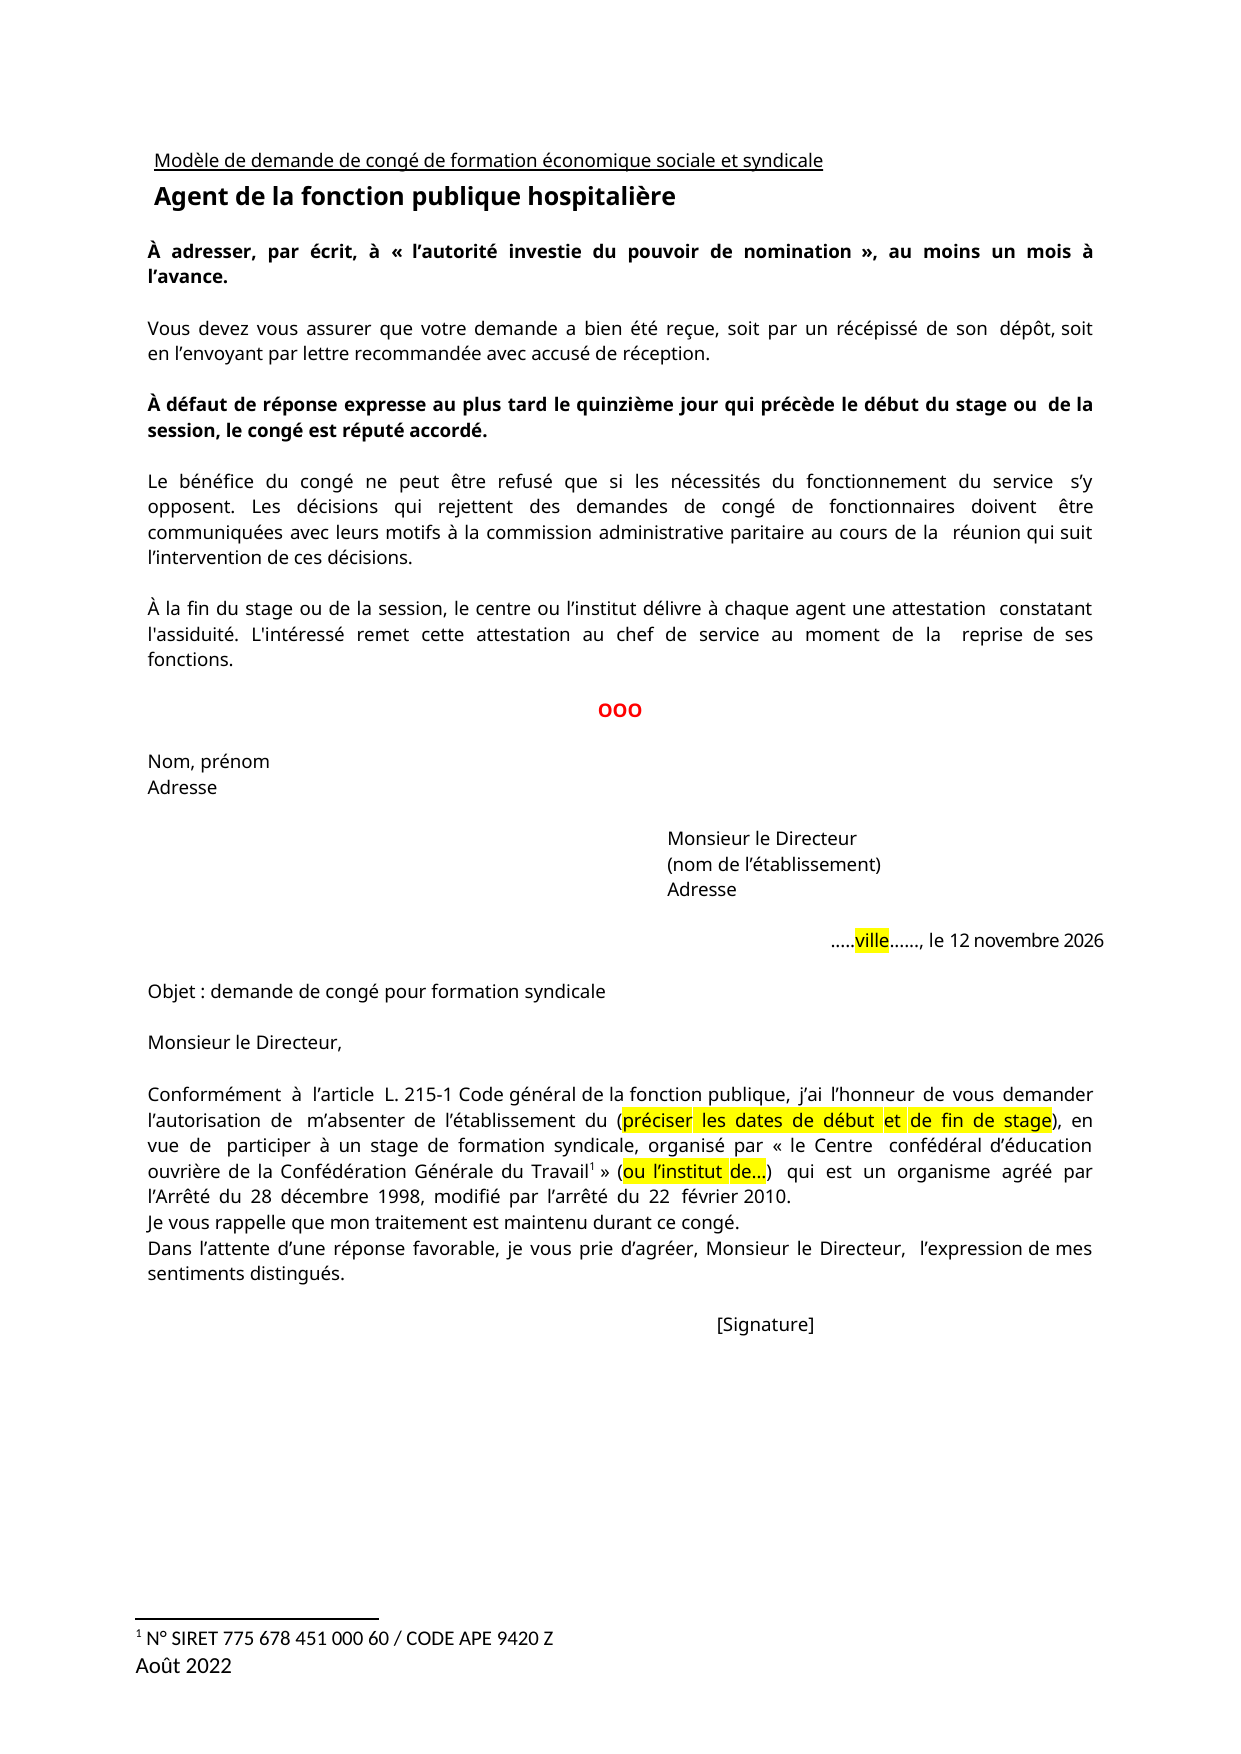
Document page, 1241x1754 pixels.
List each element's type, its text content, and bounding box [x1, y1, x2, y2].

text Adresse [147, 774, 363, 800]
text Dans l’attente d’une réponse favorable, je vous prie d’agréer, Monsieur le Directeur, l’expression de mes sentiments distingués. [147, 1235, 1093, 1286]
text À la fin du stage ou de la session, le centre ou l’institut délivre à chaque agent une attestation constatant l'assiduité. L'intéressé remet cette attestation au chef de service au moment de la reprise de ses fonctions. [147, 596, 1093, 672]
text [Signature] [135, 1311, 1105, 1337]
text À défaut de réponse expresse au plus tard le quinzième jour qui précède le début du stage ou de la session, le congé est réputé accordé. [147, 391, 1093, 442]
text Conformément à l’article L. 215-1 Code général de la fonction publique, j’ai l’honneur de vous demander l’autorisation de m’absenter de l’établissement du (préciser les dates de début et de fin de stage), en vue de participer à un stage de formation syndicale, organisé par « le Centre confédéral d’éducation ouvrière de la Confédération Générale du Travail » (ou l’institut de…) qui est un organisme agréé par l’Arrêté du 28 décembre 1998, modifié par l’arrêté du 22 février 2010. [147, 1082, 1093, 1209]
text Je vous rappelle que mon traitement est maintenu durant ce congé. [147, 1209, 1105, 1235]
text .....ville......, le 17 octobre 2024 [147, 927, 1105, 953]
text (nom de l’établissement) [667, 851, 1105, 876]
text Monsieur le Directeur, [147, 1029, 962, 1055]
text Monsieur le Directeur [667, 825, 1105, 851]
text Nom, prénom [147, 749, 363, 774]
text Le bénéfice du congé ne peut être refusé que si les nécessités du fonctionnement du service s’y opposent. Les décisions qui rejettent des demandes de congé de fonctionnaires doivent être communiquées avec leurs motifs à la commission administrative paritaire au cours de la réunion qui suit l’intervention de ces décisions. [147, 468, 1093, 570]
text Modèle de demande de congé de formation économique sociale et syndicale [154, 147, 1087, 173]
text À adresser, par écrit, à « l’autorité investie du pouvoir de nomination », au moins un mois à l’avance. [147, 238, 1093, 289]
text Vous devez vous assurer que votre demande a bien été reçue, soit par un récépissé de son dépôt, soit en l’envoyant par lettre recommandée avec accusé de réception. [147, 315, 1093, 366]
text Adresse [667, 876, 1105, 902]
text OOO [135, 698, 1105, 723]
text Agent de la fonction publique hospitalière [154, 178, 1087, 212]
text Objet : demande de congé pour formation syndicale [147, 978, 962, 1004]
